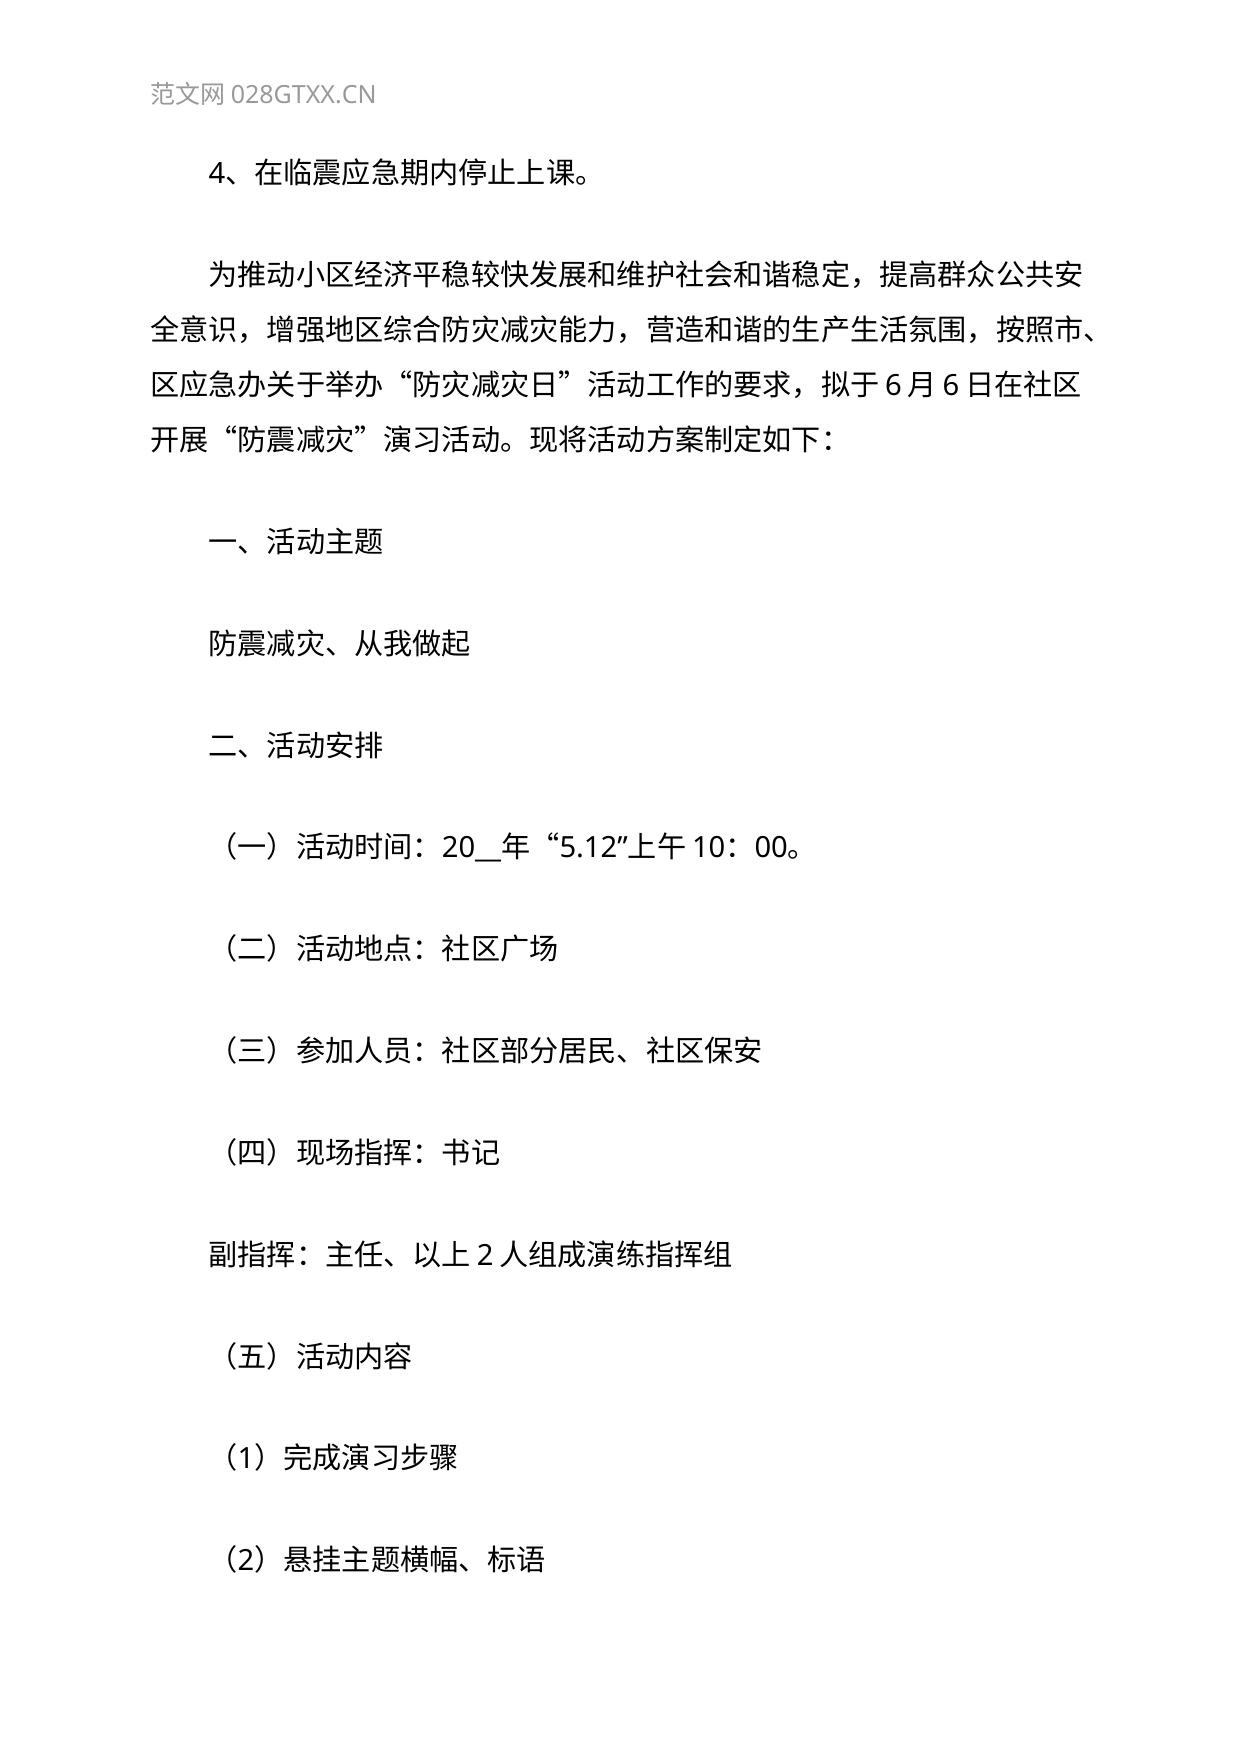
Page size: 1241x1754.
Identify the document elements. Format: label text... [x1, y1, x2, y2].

text 防震减灾、从我做起 [150, 620, 1090, 663]
text 4、在临震应急期内停止上课。 [150, 150, 1090, 192]
text 二、活动安排 [150, 722, 1090, 764]
text （四）现场指挥：书记 [150, 1129, 1090, 1172]
text （三）参加人员：社区部分居民、社区保安 [150, 1028, 1090, 1070]
text 副指挥：主任、以上2人组成演练指挥组 [150, 1231, 1090, 1273]
text （五）活动内容 [150, 1333, 1090, 1375]
text 一、活动主题 [150, 518, 1090, 561]
text 为推动小区经济平稳较快发展和维护社会和谐稳定，提高群众公共安全意识，增强地区综合防灾减灾能力，营造和谐的生产生活氛围，按照市、区应急办关于举办“防灾减灾日”活动工作的要求，拟于6月6日在社区开展“防震减灾”演习活动。现将活动方案制定如下： [150, 252, 1090, 459]
text （2）悬挂主题横幅、标语 [150, 1537, 1090, 1579]
text （一）活动时间：20__年“5.12”上午10：00。 [150, 824, 1090, 866]
text （二）活动地点：社区广场 [150, 926, 1090, 968]
text （1）完成演习步骤 [150, 1435, 1090, 1477]
